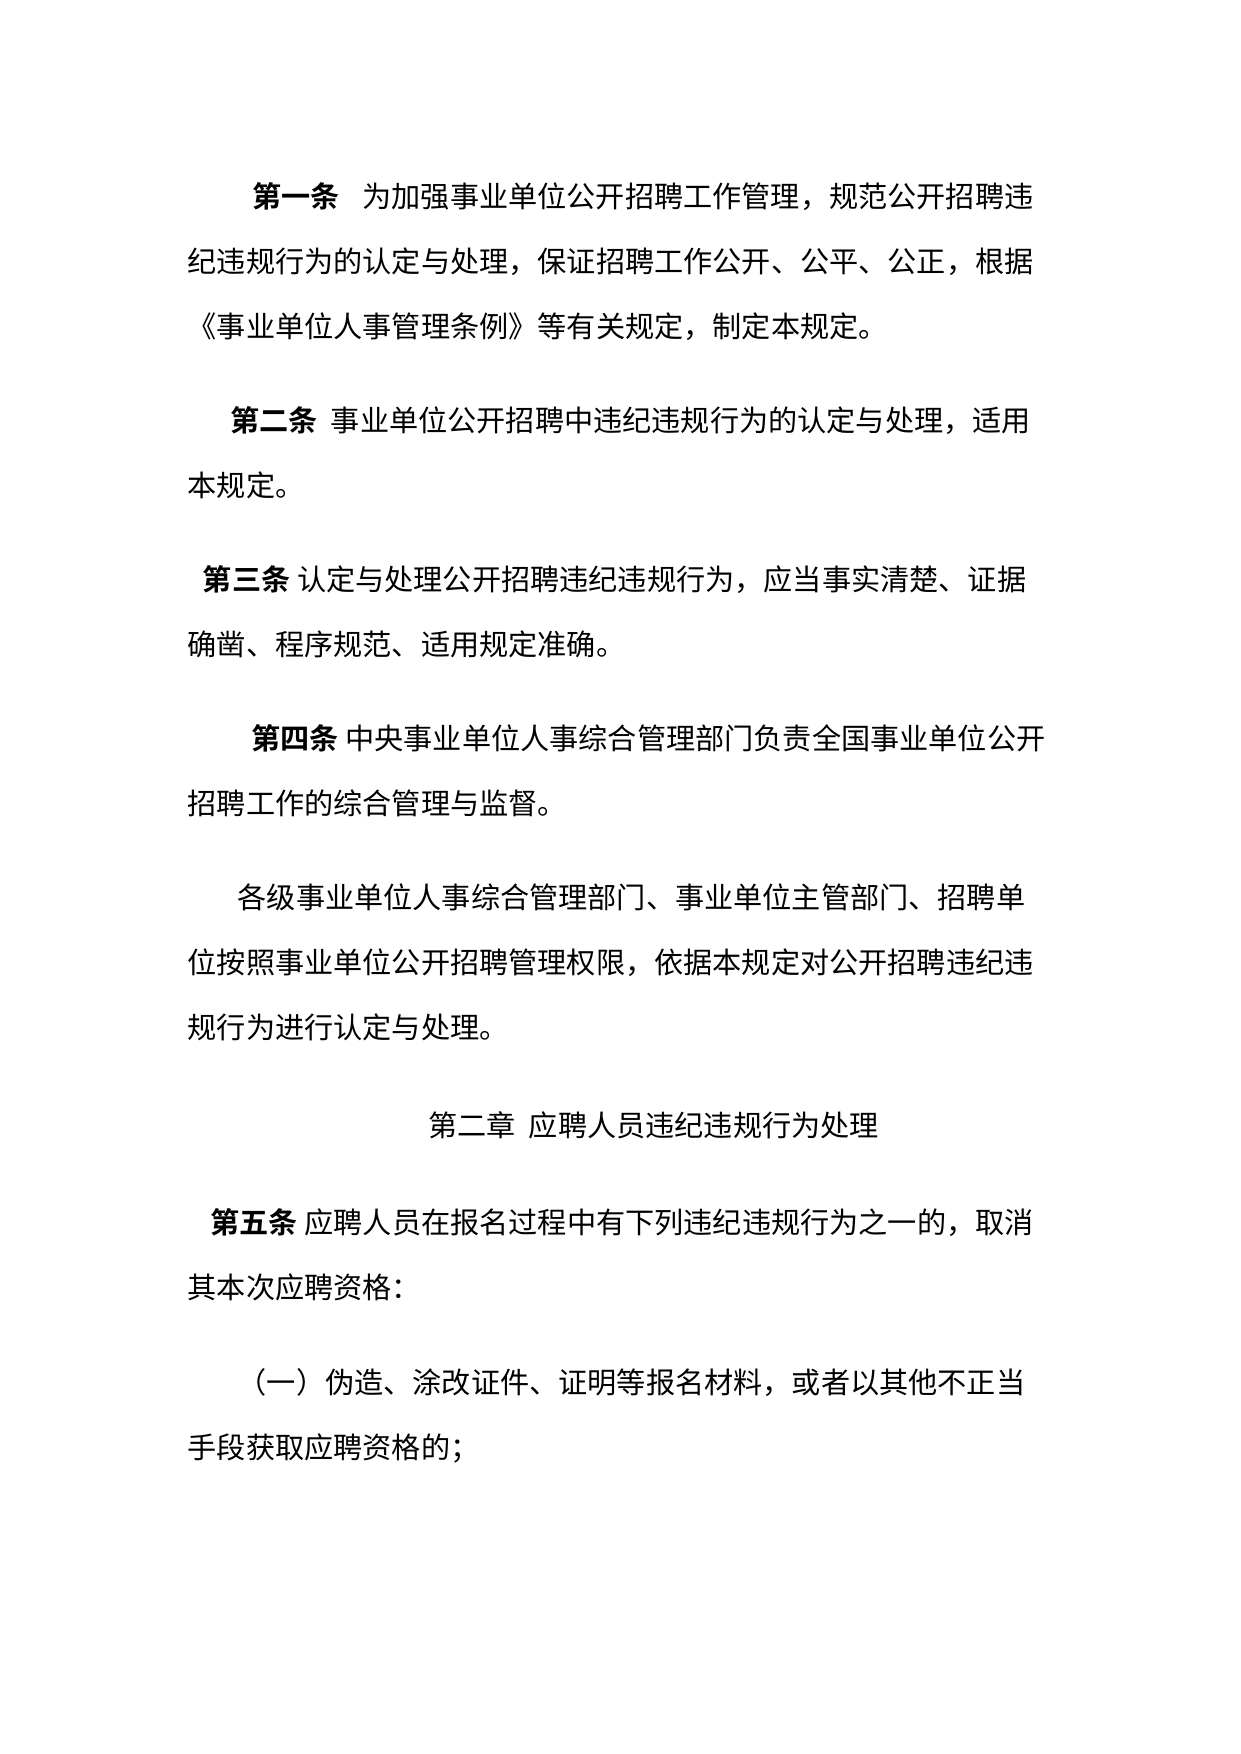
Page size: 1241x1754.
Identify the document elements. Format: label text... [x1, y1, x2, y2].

text 第一条 为加强事业单位公开招聘工作管理，规范公开招聘违纪违规行为的认定与处理，保证招聘工作公开、公平、公正，根据《事业单位人事管理条例》等有关规定，制定本规定。 [187, 162, 1053, 357]
text 各级事业单位人事综合管理部门、事业单位主管部门、招聘单位按照事业单位公开招聘管理权限，依据本规定对公开招聘违纪违规行为进行认定与处理。 [187, 864, 1053, 1059]
text 第二条 事业单位公开招聘中违纪违规行为的认定与处理，适用本规定。 [187, 386, 1053, 516]
text 第四条 中央事业单位人事综合管理部门负责全国事业单位公开招聘工作的综合管理与监督。 [187, 704, 1053, 834]
text （一）伪造、涂改证件、证明等报名材料，或者以其他不正当手段获取应聘资格的； [187, 1348, 1053, 1478]
text 第二章 应聘人员违纪违规行为处理 [187, 1091, 1053, 1156]
text 第三条 认定与处理公开招聘违纪违规行为，应当事实清楚、证据确凿、程序规范、适用规定准确。 [187, 545, 1053, 675]
text 第五条 应聘人员在报名过程中有下列违纪违规行为之一的，取消其本次应聘资格： [187, 1189, 1053, 1319]
